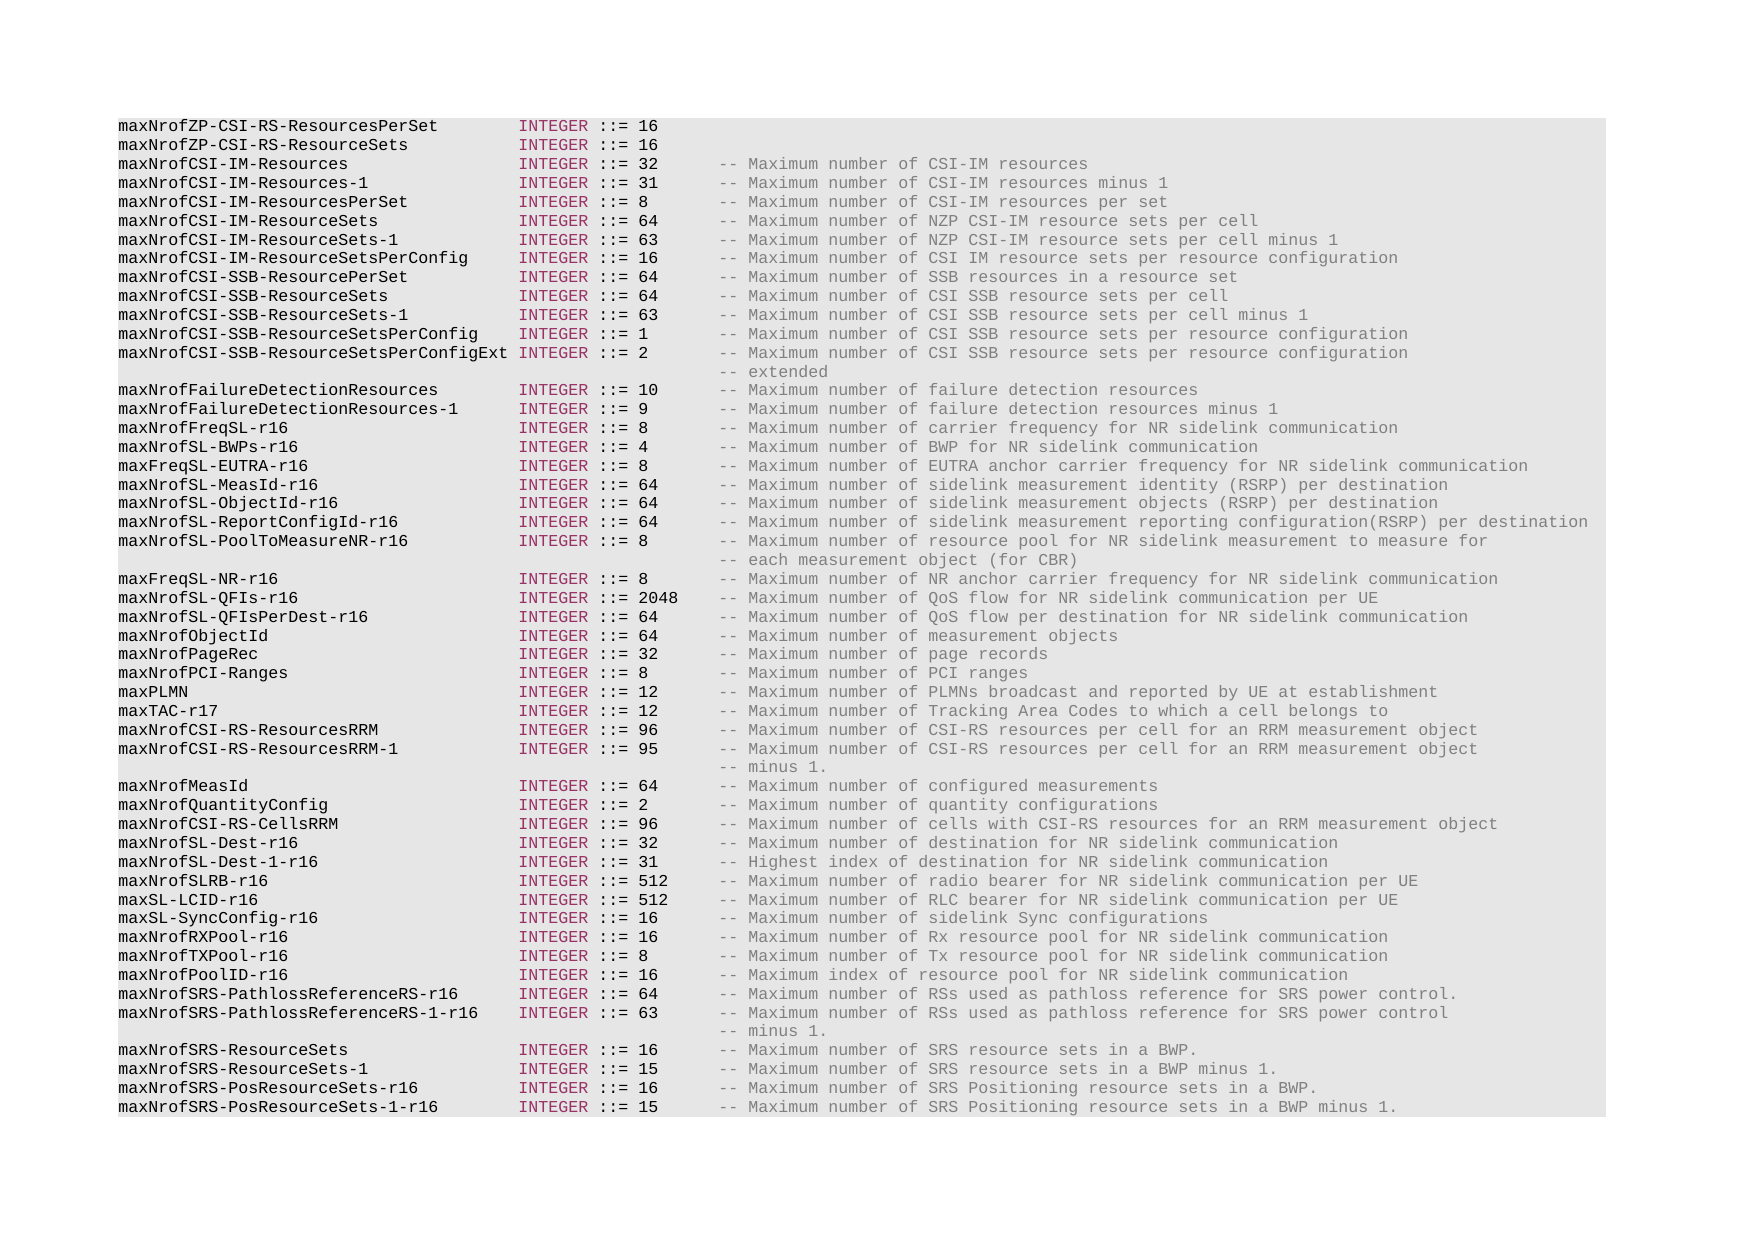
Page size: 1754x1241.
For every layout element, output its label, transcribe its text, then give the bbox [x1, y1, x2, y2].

text maxNrofZP-CSI-RS-ResourcesPerSet INTEGER ::= 16 [118, 118, 1606, 137]
text -- minus 1. [118, 759, 1606, 778]
text maxNrofCSI-IM-ResourceSetsPerConfig INTEGER ::= 16 -- Maximum number of CSI IM resource sets per resource configuration [118, 250, 1606, 269]
text maxNrofSL-QFIsPerDest-r16 INTEGER ::= 64 -- Maximum number of QoS flow per destination for NR sidelink communication [118, 608, 1606, 627]
text maxNrofFreqSL-r16 INTEGER ::= 8 -- Maximum number of carrier frequency for NR sidelink communication [118, 420, 1606, 438]
text -- extended [118, 363, 1606, 382]
text maxSL-SyncConfig-r16 INTEGER ::= 16 -- Maximum number of sidelink Sync configurations [118, 910, 1606, 929]
text maxNrofSL-Dest-r16 INTEGER ::= 32 -- Maximum number of destination for NR sidelink communication [118, 834, 1606, 853]
text maxNrofCSI-SSB-ResourcePerSet INTEGER ::= 64 -- Maximum number of SSB resources in a resource set [118, 269, 1606, 288]
text maxNrofQuantityConfig INTEGER ::= 2 -- Maximum number of quantity configurations [118, 797, 1606, 816]
text maxNrofCSI-IM-Resources INTEGER ::= 32 -- Maximum number of CSI-IM resources [118, 156, 1606, 174]
text maxNrofSL-Dest-1-r16 INTEGER ::= 31 -- Highest index of destination for NR sidelink communication [118, 853, 1606, 872]
text maxSL-LCID-r16 INTEGER ::= 512 -- Maximum number of RLC bearer for NR sidelink communication per UE [118, 891, 1606, 910]
text maxNrofPoolID-r16 INTEGER ::= 16 -- Maximum index of resource pool for NR sidelink communication [118, 966, 1606, 985]
text maxNrofZP-CSI-RS-ResourceSets INTEGER ::= 16 [118, 137, 1606, 156]
text maxNrofSRS-ResourceSets-1 INTEGER ::= 15 -- Maximum number of SRS resource sets in a BWP minus 1. [118, 1061, 1606, 1079]
text maxNrofSRS-PathlossReferenceRS-r16 INTEGER ::= 64 -- Maximum number of RSs used as pathloss reference for SRS power control. [118, 985, 1606, 1004]
text maxNrofRXPool-r16 INTEGER ::= 16 -- Maximum number of Rx resource pool for NR sidelink communication [118, 929, 1606, 948]
text maxNrofPageRec INTEGER ::= 32 -- Maximum number of page records [118, 646, 1606, 665]
text maxNrofTXPool-r16 INTEGER ::= 8 -- Maximum number of Tx resource pool for NR sidelink communication [118, 948, 1606, 966]
text maxNrofSRS-PosResourceSets-1-r16 INTEGER ::= 15 -- Maximum number of SRS Positioning resource sets in a BWP minus 1. [118, 1098, 1606, 1117]
text maxNrofSL-ReportConfigId-r16 INTEGER ::= 64 -- Maximum number of sidelink measurement reporting configuration(RSRP) per destination [118, 514, 1606, 533]
text maxFreqSL-NR-r16 INTEGER ::= 8 -- Maximum number of NR anchor carrier frequency for NR sidelink communication [118, 571, 1606, 589]
text maxNrofCSI-SSB-ResourceSets INTEGER ::= 64 -- Maximum number of CSI SSB resource sets per cell [118, 288, 1606, 307]
text maxNrofSL-BWPs-r16 INTEGER ::= 4 -- Maximum number of BWP for NR sidelink communication [118, 438, 1606, 457]
text maxNrofFailureDetectionResources-1 INTEGER ::= 9 -- Maximum number of failure detection resources minus 1 [118, 401, 1606, 420]
text maxNrofCSI-SSB-ResourceSetsPerConfigExt INTEGER ::= 2 -- Maximum number of CSI SSB resource sets per resource configuration [118, 344, 1606, 363]
text maxNrofSL-QFIs-r16 INTEGER ::= 2048 -- Maximum number of QoS flow for NR sidelink communication per UE [118, 589, 1606, 608]
text maxNrofMeasId INTEGER ::= 64 -- Maximum number of configured measurements [118, 778, 1606, 797]
text maxNrofPCI-Ranges INTEGER ::= 8 -- Maximum number of PCI ranges [118, 665, 1606, 684]
text maxNrofCSI-IM-ResourceSets INTEGER ::= 64 -- Maximum number of NZP CSI-IM resource sets per cell [118, 212, 1606, 231]
text maxPLMN INTEGER ::= 12 -- Maximum number of PLMNs broadcast and reported by UE at establishment [118, 684, 1606, 702]
text maxFreqSL-EUTRA-r16 INTEGER ::= 8 -- Maximum number of EUTRA anchor carrier frequency for NR sidelink communication [118, 457, 1606, 476]
text -- minus 1. [118, 1023, 1606, 1042]
text maxNrofCSI-IM-Resources-1 INTEGER ::= 31 -- Maximum number of CSI-IM resources minus 1 [118, 174, 1606, 193]
text maxNrofCSI-SSB-ResourceSets-1 INTEGER ::= 63 -- Maximum number of CSI SSB resource sets per cell minus 1 [118, 307, 1606, 325]
text maxNrofSRS-PosResourceSets-r16 INTEGER ::= 16 -- Maximum number of SRS Positioning resource sets in a BWP. [118, 1079, 1606, 1098]
text maxNrofFailureDetectionResources INTEGER ::= 10 -- Maximum number of failure detection resources [118, 382, 1606, 401]
text maxNrofCSI-SSB-ResourceSetsPerConfig INTEGER ::= 1 -- Maximum number of CSI SSB resource sets per resource configuration [118, 325, 1606, 344]
text maxNrofObjectId INTEGER ::= 64 -- Maximum number of measurement objects [118, 627, 1606, 646]
text maxNrofSL-ObjectId-r16 INTEGER ::= 64 -- Maximum number of sidelink measurement objects (RSRP) per destination [118, 495, 1606, 514]
text maxNrofSRS-ResourceSets INTEGER ::= 16 -- Maximum number of SRS resource sets in a BWP. [118, 1042, 1606, 1061]
text -- each measurement object (for CBR) [118, 552, 1606, 571]
text maxNrofSL-PoolToMeasureNR-r16 INTEGER ::= 8 -- Maximum number of resource pool for NR sidelink measurement to measure for [118, 533, 1606, 552]
text maxNrofCSI-IM-ResourceSets-1 INTEGER ::= 63 -- Maximum number of NZP CSI-IM resource sets per cell minus 1 [118, 231, 1606, 250]
text maxNrofCSI-RS-ResourcesRRM-1 INTEGER ::= 95 -- Maximum number of CSI-RS resources per cell for an RRM measurement object [118, 740, 1606, 759]
text maxTAC-r17 INTEGER ::= 12 -- Maximum number of Tracking Area Codes to which a cell belongs to [118, 702, 1606, 721]
text maxNrofCSI-RS-CellsRRM INTEGER ::= 96 -- Maximum number of cells with CSI-RS resources for an RRM measurement object [118, 816, 1606, 834]
text maxNrofSRS-PathlossReferenceRS-1-r16 INTEGER ::= 63 -- Maximum number of RSs used as pathloss reference for SRS power control [118, 1004, 1606, 1023]
text maxNrofCSI-IM-ResourcesPerSet INTEGER ::= 8 -- Maximum number of CSI-IM resources per set [118, 193, 1606, 212]
text maxNrofSL-MeasId-r16 INTEGER ::= 64 -- Maximum number of sidelink measurement identity (RSRP) per destination [118, 476, 1606, 495]
text maxNrofCSI-RS-ResourcesRRM INTEGER ::= 96 -- Maximum number of CSI-RS resources per cell for an RRM measurement object [118, 721, 1606, 740]
text maxNrofSLRB-r16 INTEGER ::= 512 -- Maximum number of radio bearer for NR sidelink communication per UE [118, 872, 1606, 891]
